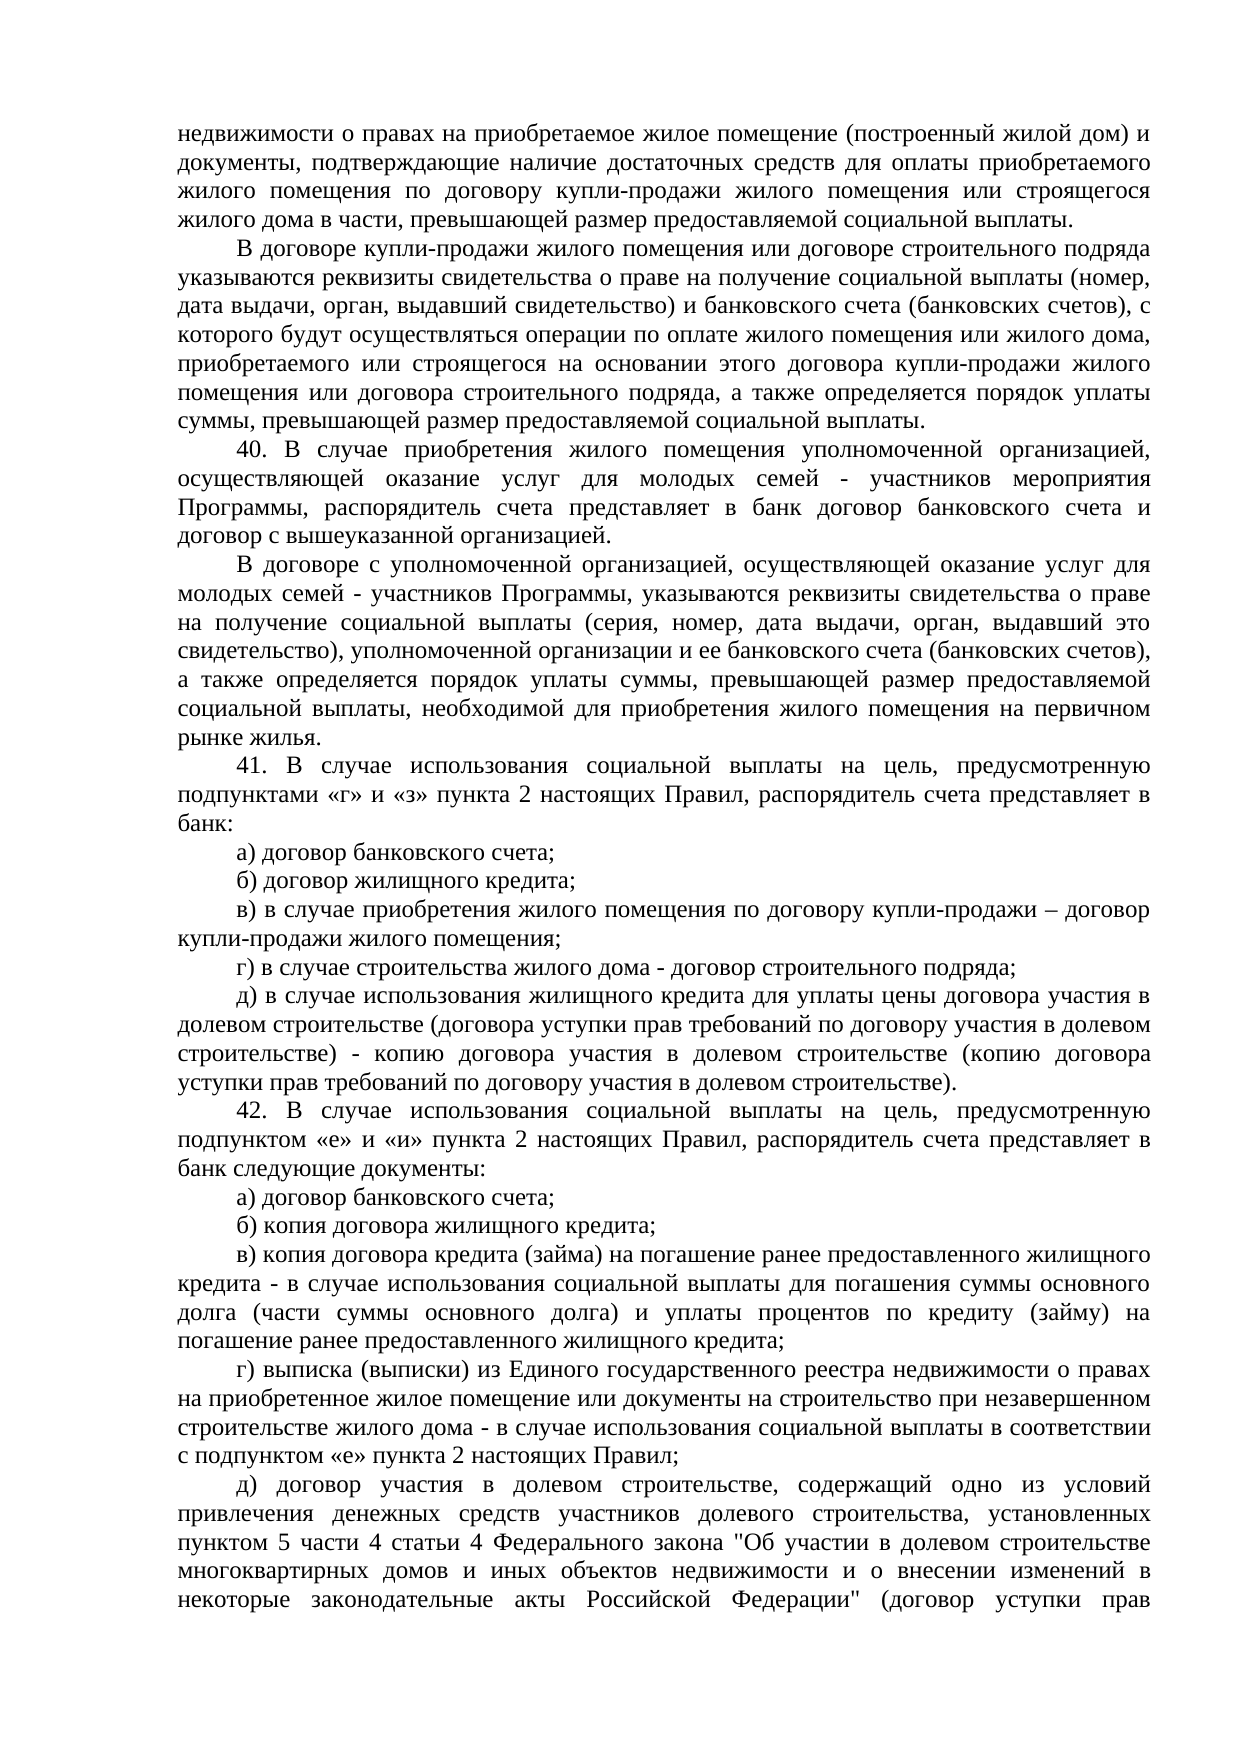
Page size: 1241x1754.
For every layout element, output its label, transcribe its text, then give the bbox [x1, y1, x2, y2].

text б) договор жилищного кредита; [177, 866, 1152, 894]
text в) копия договора кредита (займа) на погашение ранее предоставленного жилищного кредита - в случае использования социальной выплаты для погашения суммы основного долга (части суммы основного долга) и уплаты процентов по кредиту (займу) на погашение ранее предоставленного жилищного кредита; [177, 1239, 1152, 1354]
text 41. В случае использования социальной выплаты на цель, предусмотренную подпунктами «г» и «з» пункта 2 настоящих Правил, распорядитель счета представляет в банк: [177, 751, 1152, 837]
text В договоре с уполномоченной организацией, осуществляющей оказание услуг для молодых семей - участников Программы, указываются реквизиты свидетельства о праве на получение социальной выплаты (серия, номер, дата выдачи, орган, выдавший это свидетельство), уполномоченной организации и ее банковского счета (банковских счетов), а также определяется порядок уплаты суммы, превышающей размер предоставляемой социальной выплаты, необходимой для приобретения жилого помещения на первичном рынке жилья. [177, 549, 1152, 751]
text 40. В случае приобретения жилого помещения уполномоченной организацией, осуществляющей оказание услуг для молодых семей - участников мероприятия Программы, распорядитель счета представляет в банк договор банковского счета и договор с вышеуказанной организацией. [177, 434, 1152, 549]
text г) в случае строительства жилого дома - договор строительного подряда; [177, 952, 1152, 981]
text г) выписка (выписки) из Единого государственного реестра недвижимости о правах на приобретенное жилое помещение или документы на строительство при незавершенном строительстве жилого дома - в случае использования социальной выплаты в соответствии с подпунктом «е» пункта 2 настоящих Правил; [177, 1354, 1152, 1469]
text д) в случае использования жилищного кредита для уплаты цены договора участия в долевом строительстве (договора уступки прав требований по договору участия в долевом строительстве) - копию договора участия в долевом строительстве (копию договора уступки прав требований по договору участия в долевом строительстве). [177, 981, 1152, 1096]
text б) копия договора жилищного кредита; [177, 1211, 1152, 1239]
text в) в случае приобретения жилого помещения по договору купли-продажи – договор купли-продажи жилого помещения; [177, 894, 1152, 952]
text 42. В случае использования социальной выплаты на цель, предусмотренную подпунктом «е» и «и» пункта 2 настоящих Правил, распорядитель счета представляет в банк следующие документы: [177, 1096, 1152, 1182]
text В договоре купли-продажи жилого помещения или договоре строительного подряда указываются реквизиты свидетельства о праве на получение социальной выплаты (номер, дата выдачи, орган, выдавший свидетельство) и банковского счета (банковских счетов), с которого будут осуществляться операции по оплате жилого помещения или жилого дома, приобретаемого или строящегося на основании этого договора купли-продажи жилого помещения или договора строительного подряда, а также определяется порядок уплаты суммы, превышающей размер предоставляемой социальной выплаты. [177, 233, 1152, 434]
text а) договор банковского счета; [177, 1182, 1152, 1211]
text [177, 118, 1152, 233]
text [177, 1469, 1152, 1613]
text а) договор банковского счета; [177, 837, 1152, 866]
